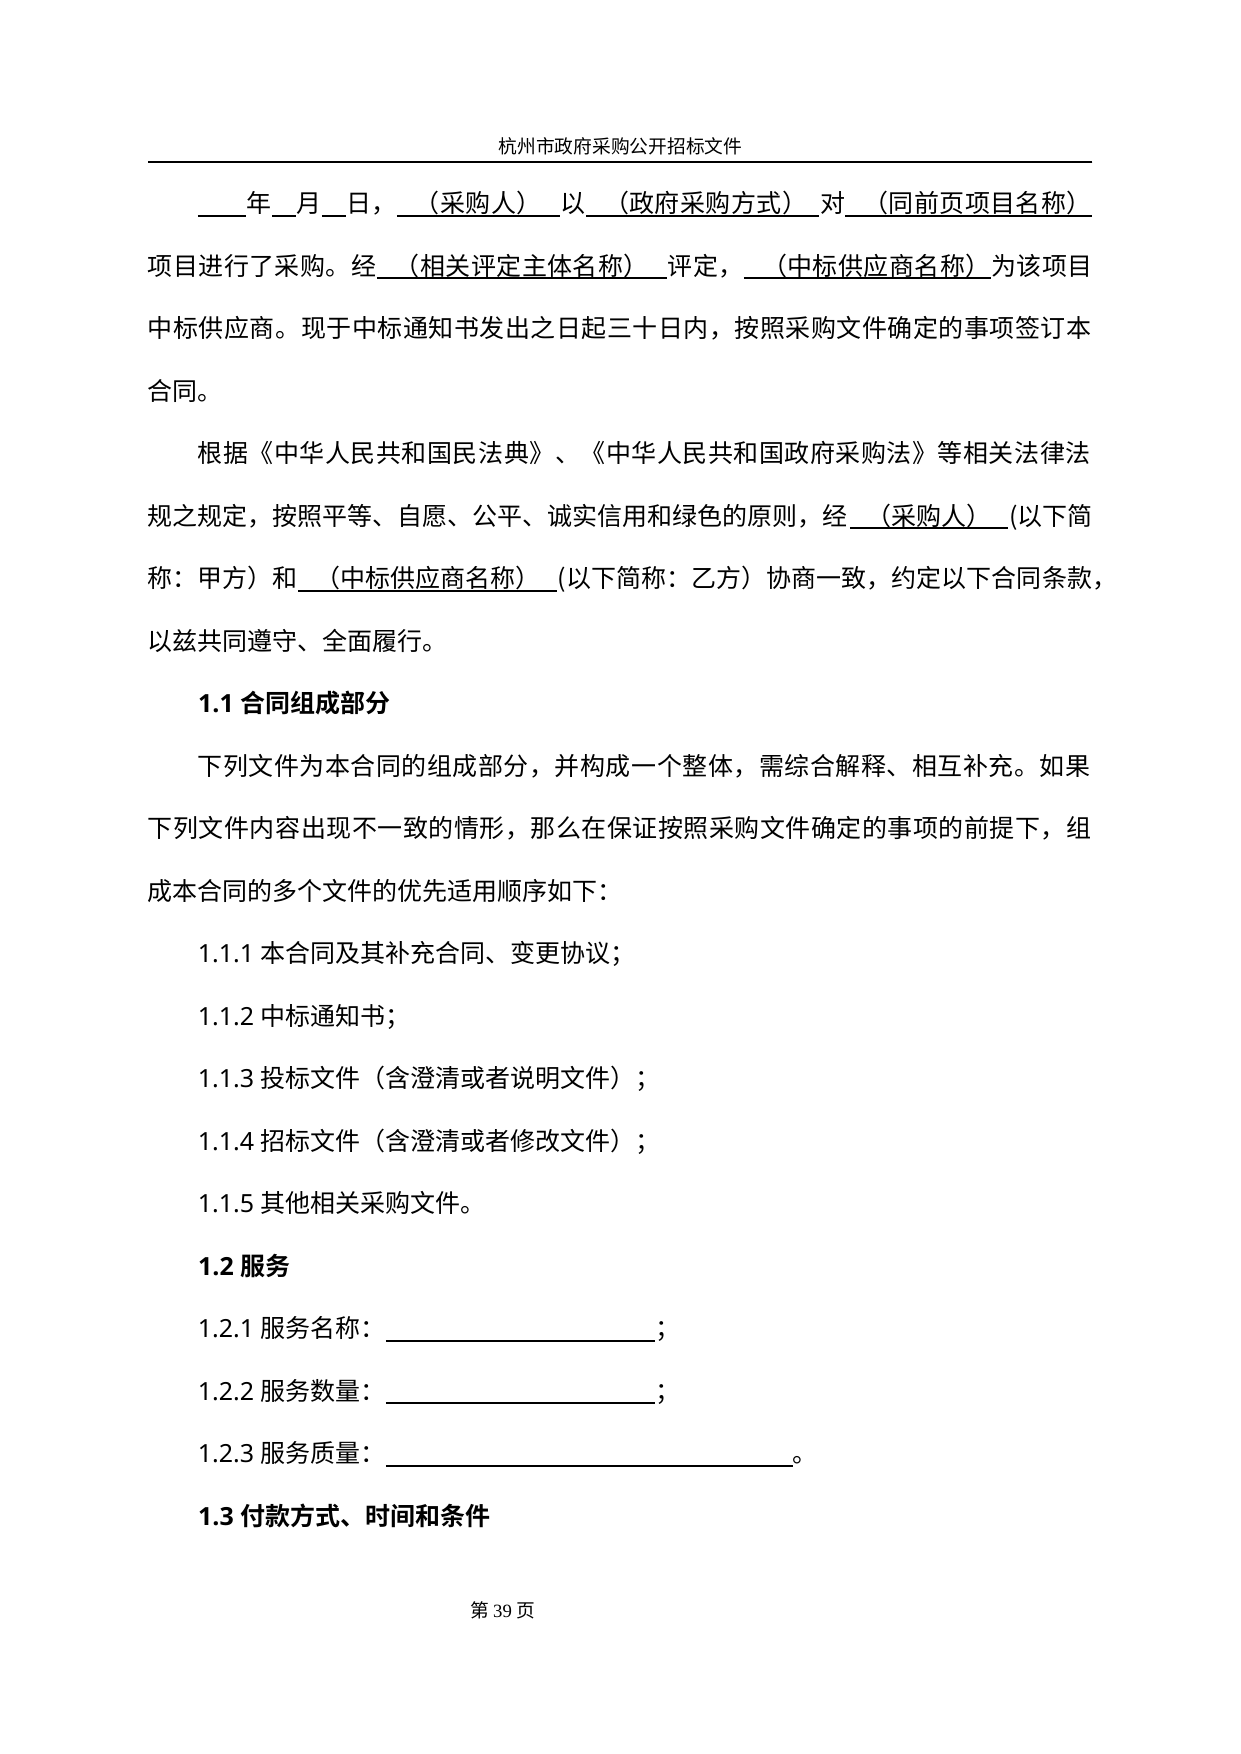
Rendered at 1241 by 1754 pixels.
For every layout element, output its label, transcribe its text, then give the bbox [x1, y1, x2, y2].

text 1.2.3 服务质量： 。 [148, 1413, 1092, 1475]
text 1.3 付款方式、时间和条件 [148, 1475, 1092, 1538]
text 1.1 合同组成部分 [148, 663, 1092, 725]
text 1.1.2 中标通知书； [148, 975, 1092, 1038]
text 年 月 日， （采购人） 以 （政府采购方式） 对 （同前页项目名称） 项目进行了采购。经 （相关评定主体名称） 评定， （中标供应商名称）为该项目中标供应商。现于中标通知书发出之日起三十日内，按照采购文件确定的事项签订本合同。 [148, 163, 1092, 413]
text 1.2.1 服务名称： ； [148, 1288, 1092, 1350]
text 1.1.1 本合同及其补充合同、变更协议； [148, 913, 1092, 975]
text 1.2 服务 [148, 1225, 1092, 1288]
text 1.1.4 招标文件（含澄清或者修改文件）； [148, 1100, 1092, 1163]
text 下列文件为本合同的组成部分，并构成一个整体，需综合解释、相互补充。如果下列文件内容出现不一致的情形，那么在保证按照采购文件确定的事项的前提下，组成本合同的多个文件的优先适用顺序如下： [148, 725, 1092, 913]
text 1.1.3 投标文件（含澄清或者说明文件）； [148, 1038, 1092, 1100]
text 1.1.5 其他相关采购文件。 [148, 1163, 1092, 1225]
text 根据《中华人民共和国民法典》、《中华人民共和国政府采购法》等相关法律法规之规定，按照平等、自愿、公平、诚实信用和绿色的原则，经 （采购人） (以下简称：甲方）和 （中标供应商名称） (以下简称：乙方）协商一致，约定以下合同条款，以兹共同遵守、全面履行。 [148, 413, 1092, 663]
text 1.2.2 服务数量： ； [148, 1350, 1092, 1413]
